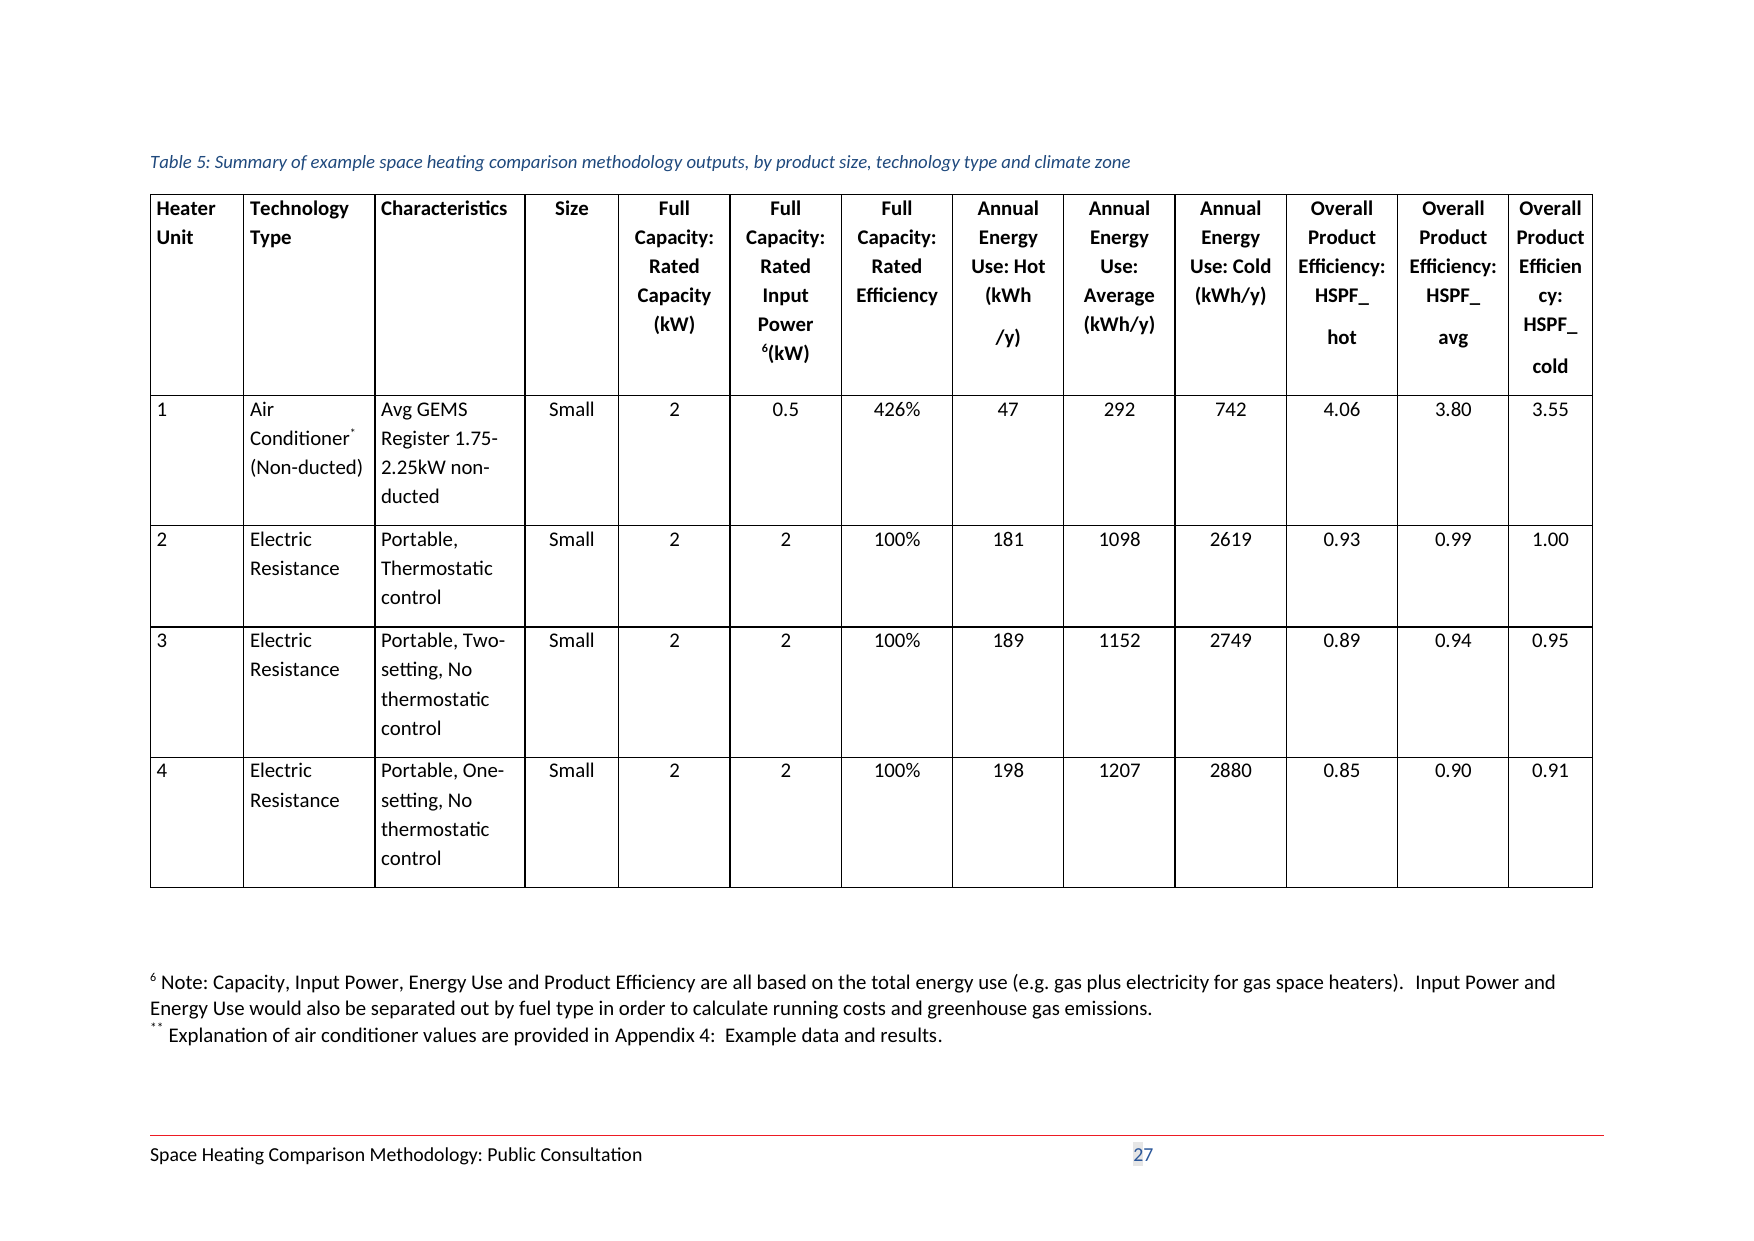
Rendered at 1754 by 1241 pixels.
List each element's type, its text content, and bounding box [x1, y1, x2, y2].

table_cell 3 [151, 628, 243, 757]
table_cell 2 [619, 758, 729, 887]
table_cell 426% [842, 396, 952, 525]
table_cell 3.80 [1398, 396, 1508, 525]
table_cell 742 [1176, 396, 1286, 525]
table_header Annual Energy Use: Hot (kWh /y) [953, 195, 1063, 395]
table_cell Portable, Thermostatic control [376, 526, 524, 626]
table_cell 47 [953, 396, 1063, 525]
table_header Full Capacity: Rated Efficiency [842, 195, 952, 395]
table_header Annual Energy Use: Average (kWh/y) [1064, 195, 1174, 395]
table_cell 100% [842, 758, 952, 887]
table_header Size [526, 195, 618, 395]
table_cell 181 [953, 526, 1063, 626]
table_cell 4 [151, 758, 243, 887]
table_cell 0.89 [1287, 628, 1397, 757]
table_cell 0.5 [731, 396, 841, 525]
table_cell 2 [619, 396, 729, 525]
table_cell 100% [842, 628, 952, 757]
table_cell 292 [1064, 396, 1174, 525]
table_cell 0.90 [1398, 758, 1508, 887]
table_cell 0.95 [1509, 628, 1592, 757]
table_cell 2 [151, 526, 243, 626]
table_cell Avg GEMS Register 1.75-2.25kW non-ducted [376, 396, 524, 525]
table_cell 198 [953, 758, 1063, 887]
table_cell Air Conditioner* (Non-ducted) [244, 396, 374, 525]
table_cell 4.06 [1287, 396, 1397, 525]
table_header Characteristics [376, 195, 524, 395]
table_header Overall Product Efficiency: HSPF_ cold [1509, 195, 1592, 395]
table_cell 189 [953, 628, 1063, 757]
table_cell Small [526, 628, 618, 757]
table_cell Electric Resistance [244, 758, 374, 887]
text Table 5: Summary of example space heating comparison methodology outputs, by product size, technology type and climate zone [150, 150, 1604, 173]
table_cell 2749 [1176, 628, 1286, 757]
table_header Annual Energy Use: Cold (kWh/y) [1176, 195, 1286, 395]
table_cell 0.85 [1287, 758, 1397, 887]
table_header Full Capacity: Rated Capacity (kW) [619, 195, 729, 395]
table_cell 2 [619, 526, 729, 626]
table_cell 100% [842, 526, 952, 626]
table_header Technology Type [244, 195, 374, 395]
table_cell Small [526, 396, 618, 525]
table_cell 2619 [1176, 526, 1286, 626]
table_cell 2880 [1176, 758, 1286, 887]
table_cell 2 [731, 758, 841, 887]
table_cell Electric Resistance [244, 526, 374, 626]
table_cell Small [526, 758, 618, 887]
table_header Overall Product Efficiency: HSPF_ avg [1398, 195, 1508, 395]
table_cell 2 [731, 628, 841, 757]
table_cell 1152 [1064, 628, 1174, 757]
table_header Overall Product Efficiency: HSPF_ hot [1287, 195, 1397, 395]
table_cell 2 [731, 526, 841, 626]
table_cell 0.93 [1287, 526, 1397, 626]
table_cell 1 [151, 396, 243, 525]
table_cell Electric Resistance [244, 628, 374, 757]
table_cell 1.00 [1509, 526, 1592, 626]
table_cell 0.94 [1398, 628, 1508, 757]
table_cell 3.55 [1509, 396, 1592, 525]
table_header Heater Unit [151, 195, 243, 395]
table_cell Portable, Two-setting, No thermostatic control [376, 628, 524, 757]
table_cell 1098 [1064, 526, 1174, 626]
table_cell 0.91 [1509, 758, 1592, 887]
table_cell Portable, One-setting, No thermostatic control [376, 758, 524, 887]
table_cell 1207 [1064, 758, 1174, 887]
table_cell 0.99 [1398, 526, 1508, 626]
table_header Full Capacity: Rated Input Power (kW) [731, 195, 841, 395]
table_cell 2 [619, 628, 729, 757]
table_cell Small [526, 526, 618, 626]
